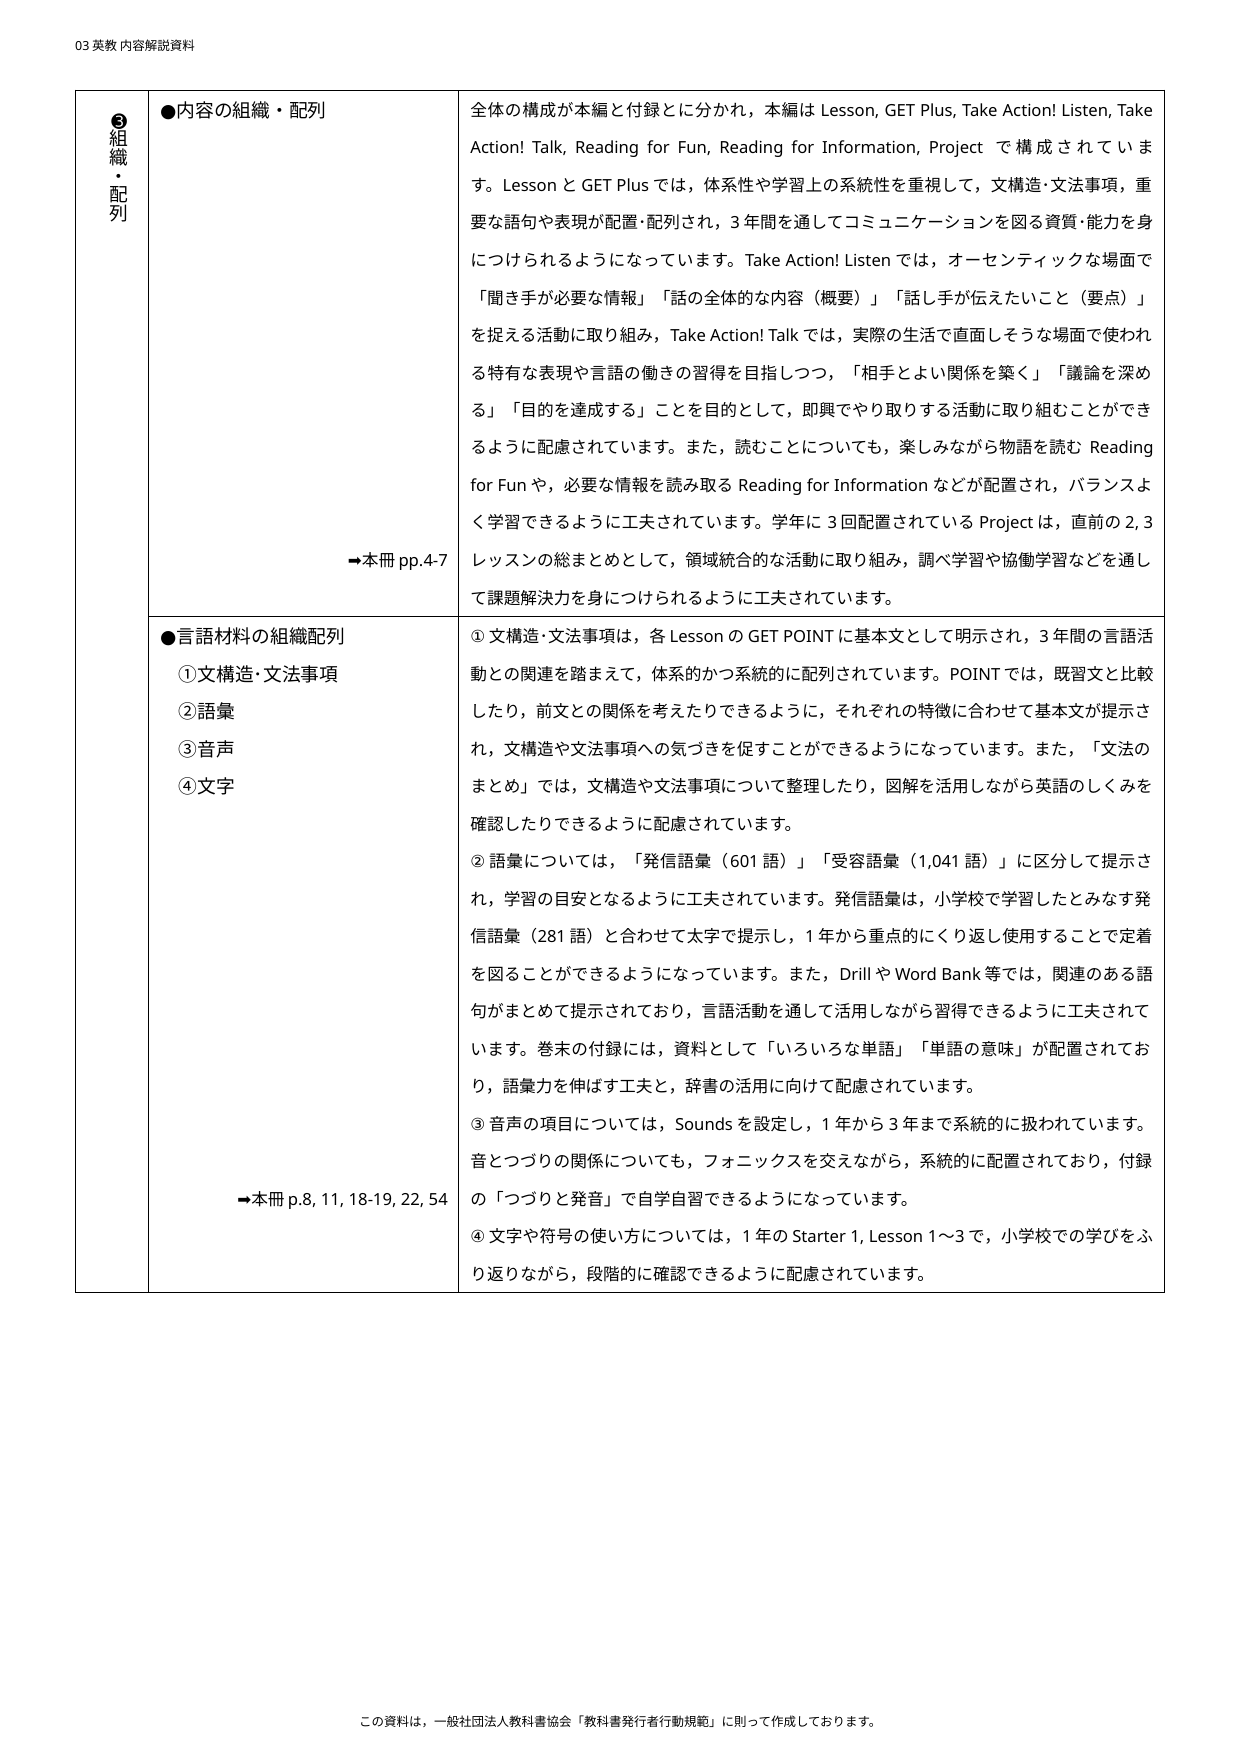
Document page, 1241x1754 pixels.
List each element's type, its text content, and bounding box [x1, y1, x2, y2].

table_cell ①文構造･文法事項は，各LessonのGET POINTに基本文として明示され，3年間の言語活動との関連を踏まえて，体系的かつ系統的に配列されています。POINTでは，既習文と比較したり，前文との関係を考えたりできるように，それぞれの特徴に合わせて基本文が提示され，文構造や文法事項への気づきを促すことができるようになっています。また，「文法のまとめ」では，文構造や文法事項について整理したり，図解を活用しながら英語のしくみを確認したりできるように配慮されています。 ②語彙については，「発信語彙（601語）」「受容語彙（1,041語）」に区分して提示され，学習の目安となるように工夫されています。発信語彙は，小学校で学習したとみなす発信語彙（281語）と合わせて太字で提示し，1年から重点的にくり返し使用することで定着を図ることができるようになっています。また，DrillやWord Bank等では，関連のある語句がまとめて提示されており，言語活動を通して活用しながら習得できるように工夫されています。巻末の付録には，資料として「いろいろな単語」「単語の意味」が配置されており，語彙力を伸ばす工夫と，辞書の活用に向けて配慮されています。 ③音声の項目については，Soundsを設定し，1年から3年まで系統的に扱われています。音とつづりの関係についても，フォニックスを交えながら，系統的に配置されており，付録の「つづりと発音」で自学自習できるようになっています。 ④文字や符号の使い方については，1年のStarter 1, Lesson 1～3で，小学校での学びをふり返りながら，段階的に確認できるように配慮されています。 [459, 617, 1164, 1292]
table_cell ➌ 組織・配列 [76, 91, 148, 1292]
table_cell ●言語材料の組織配列 ①文構造･文法事項 ②語彙 ③音声 ④文字 ➡本冊p.8, 11, 18-19, 22, 54 [149, 617, 458, 1292]
table_cell 全体の構成が本編と付録とに分かれ，本編はLesson, GET Plus, Take Action! Listen, Take Action! Talk, Reading for Fun, Reading for Information, Project で構成されています。LessonとGET Plusでは，体系性や学習上の系統性を重視して，文構造･文法事項，重要な語句や表現が配置･配列され，3年間を通してコミュニケーションを図る資質･能力を身につけられるようになっています。Take Action! Listenでは，オーセンティックな場面で「聞き手が必要な情報」「話の全体的な内容（概要）」「話し手が伝えたいこと（要点）」を捉える活動に取り組み，Take Action! Talkでは，実際の生活で直面しそうな場面で使われる特有な表現や言語の働きの習得を目指しつつ，「相手とよい関係を築く」「議論を深める」「目的を達成する」ことを目的として，即興でやり取りする活動に取り組むことができるように配慮されています。また，読むことについても，楽しみながら物語を読むReading for Funや，必要な情報を読み取るReading for Informationなどが配置され，バランスよく学習できるように工夫されています。学年に3回配置されているProjectは，直前の2, 3レッスンの総まとめとして，領域統合的な活動に取り組み，調べ学習や協働学習などを通して課題解決力を身につけられるように工夫されています。 [459, 91, 1164, 616]
table_cell ●内容の組織・配列 ➡本冊pp.4-7 [149, 91, 458, 616]
